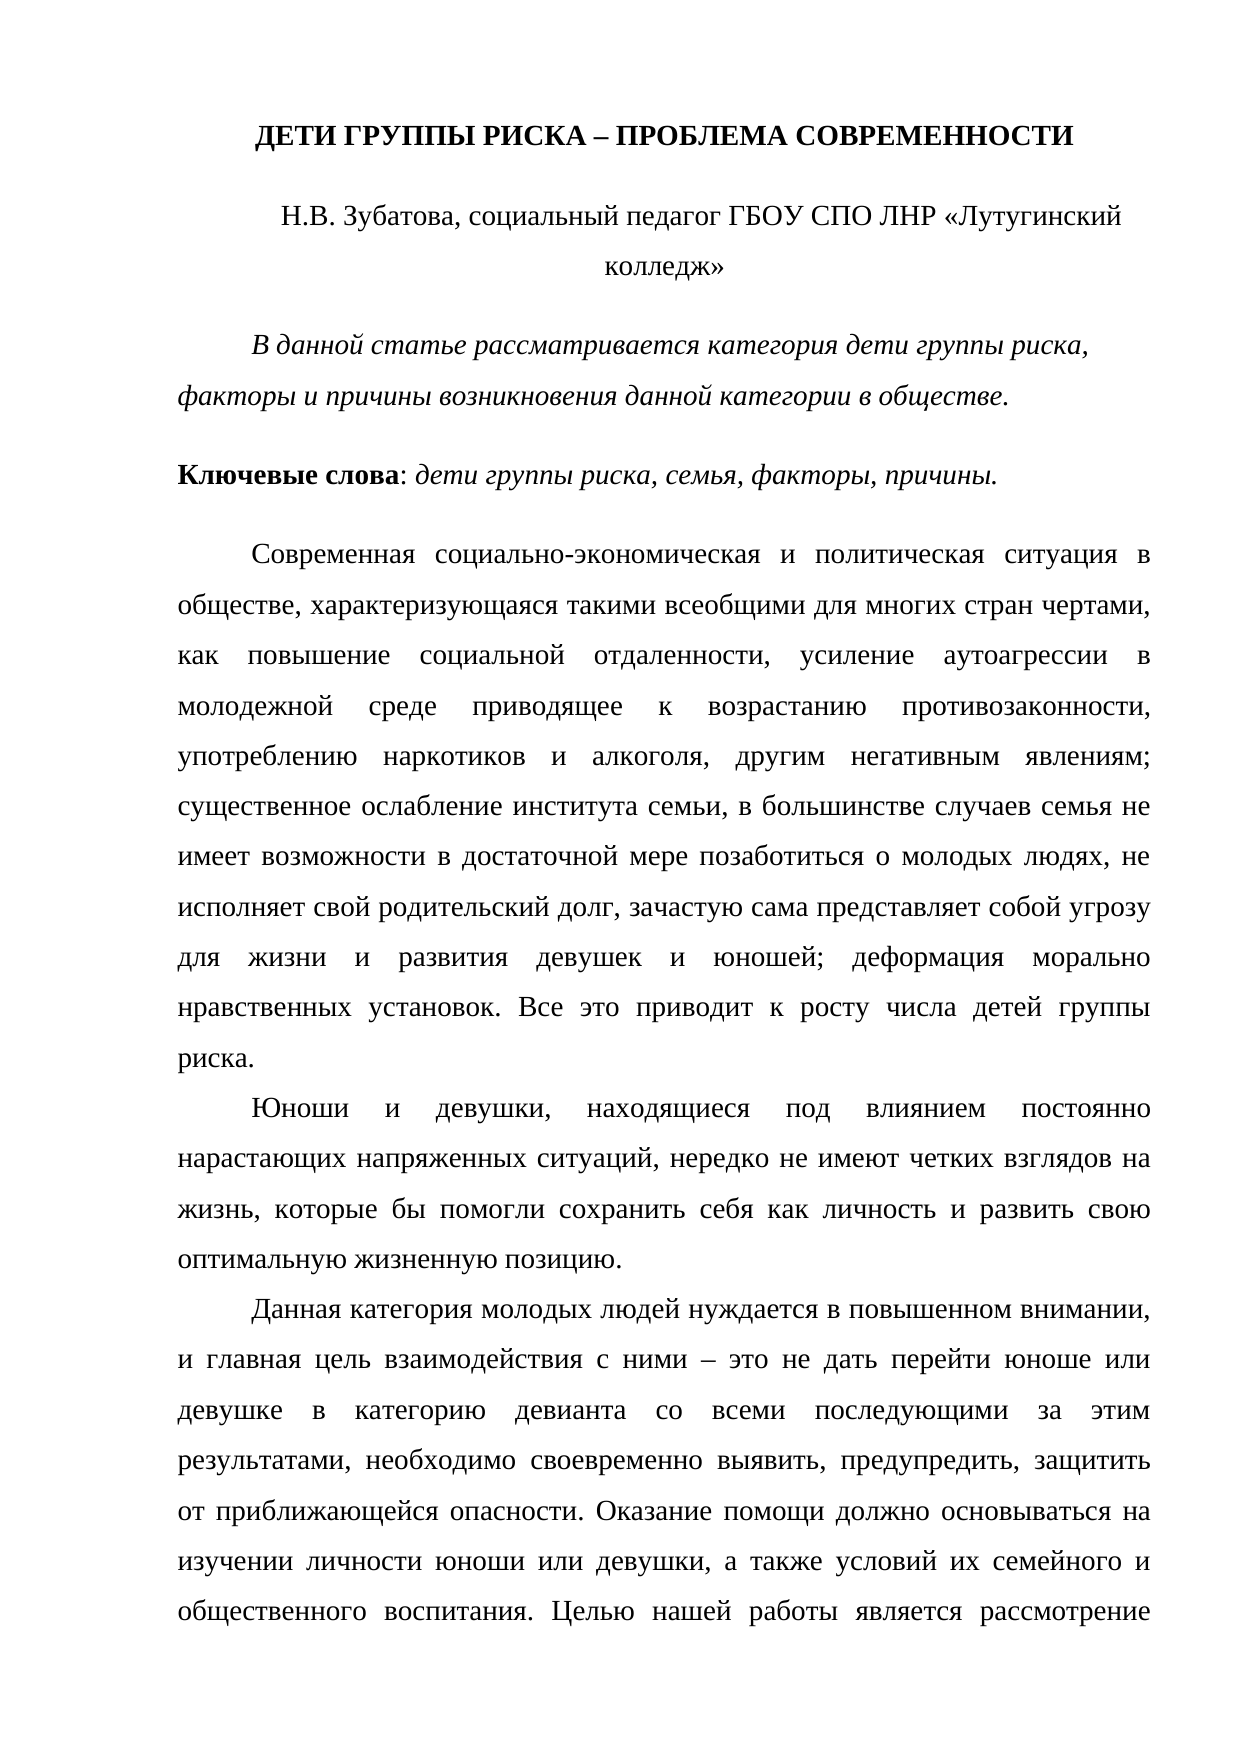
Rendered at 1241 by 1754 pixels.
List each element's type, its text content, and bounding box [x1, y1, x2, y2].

text В данной статье рассматривается категория дети группы риска, факторы и причины возникновения данной категории в обществе. [177, 327, 1152, 411]
text ДЕТИ ГРУППЫ РИСКА – ПРОБЛЕМА СОВРЕМЕННОСТИ [177, 118, 1152, 152]
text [177, 1291, 1152, 1627]
text Ключевые слова: дети группы риска, семья, факторы, причины. [177, 457, 1152, 491]
text Н.В. Зубатова, социальный педагог ГБОУ СПО ЛНР «Лутугинский колледж» [177, 198, 1152, 281]
text Современная социально-экономическая и политическая ситуация в обществе, характеризующаяся такими всеобщими для многих стран чертами, как повышение социальной отдаленности, усиление аутоагрессии в молодежной среде приводящее к возрастанию противозаконности, употреблению наркотиков и алкоголя, другим негативным явлениям; существенное ослабление института семьи, в большинстве случаев семья не имеет возможности в достаточной мере позаботиться о молодых людях, не исполняет свой родительский долг, зачастую сама представляет собой угрозу для жизни и развития девушек и юношей; деформация морально нравственных установок. Все это приводит к росту числа детей группы риска. [177, 537, 1152, 1073]
text Юноши и девушки, находящиеся под влиянием постоянно нарастающих напряженных ситуаций, нередко не имеют четких взглядов на жизнь, которые бы помогли сохранить себя как личность и развить свою оптимальную жизненную позицию. [177, 1090, 1152, 1274]
